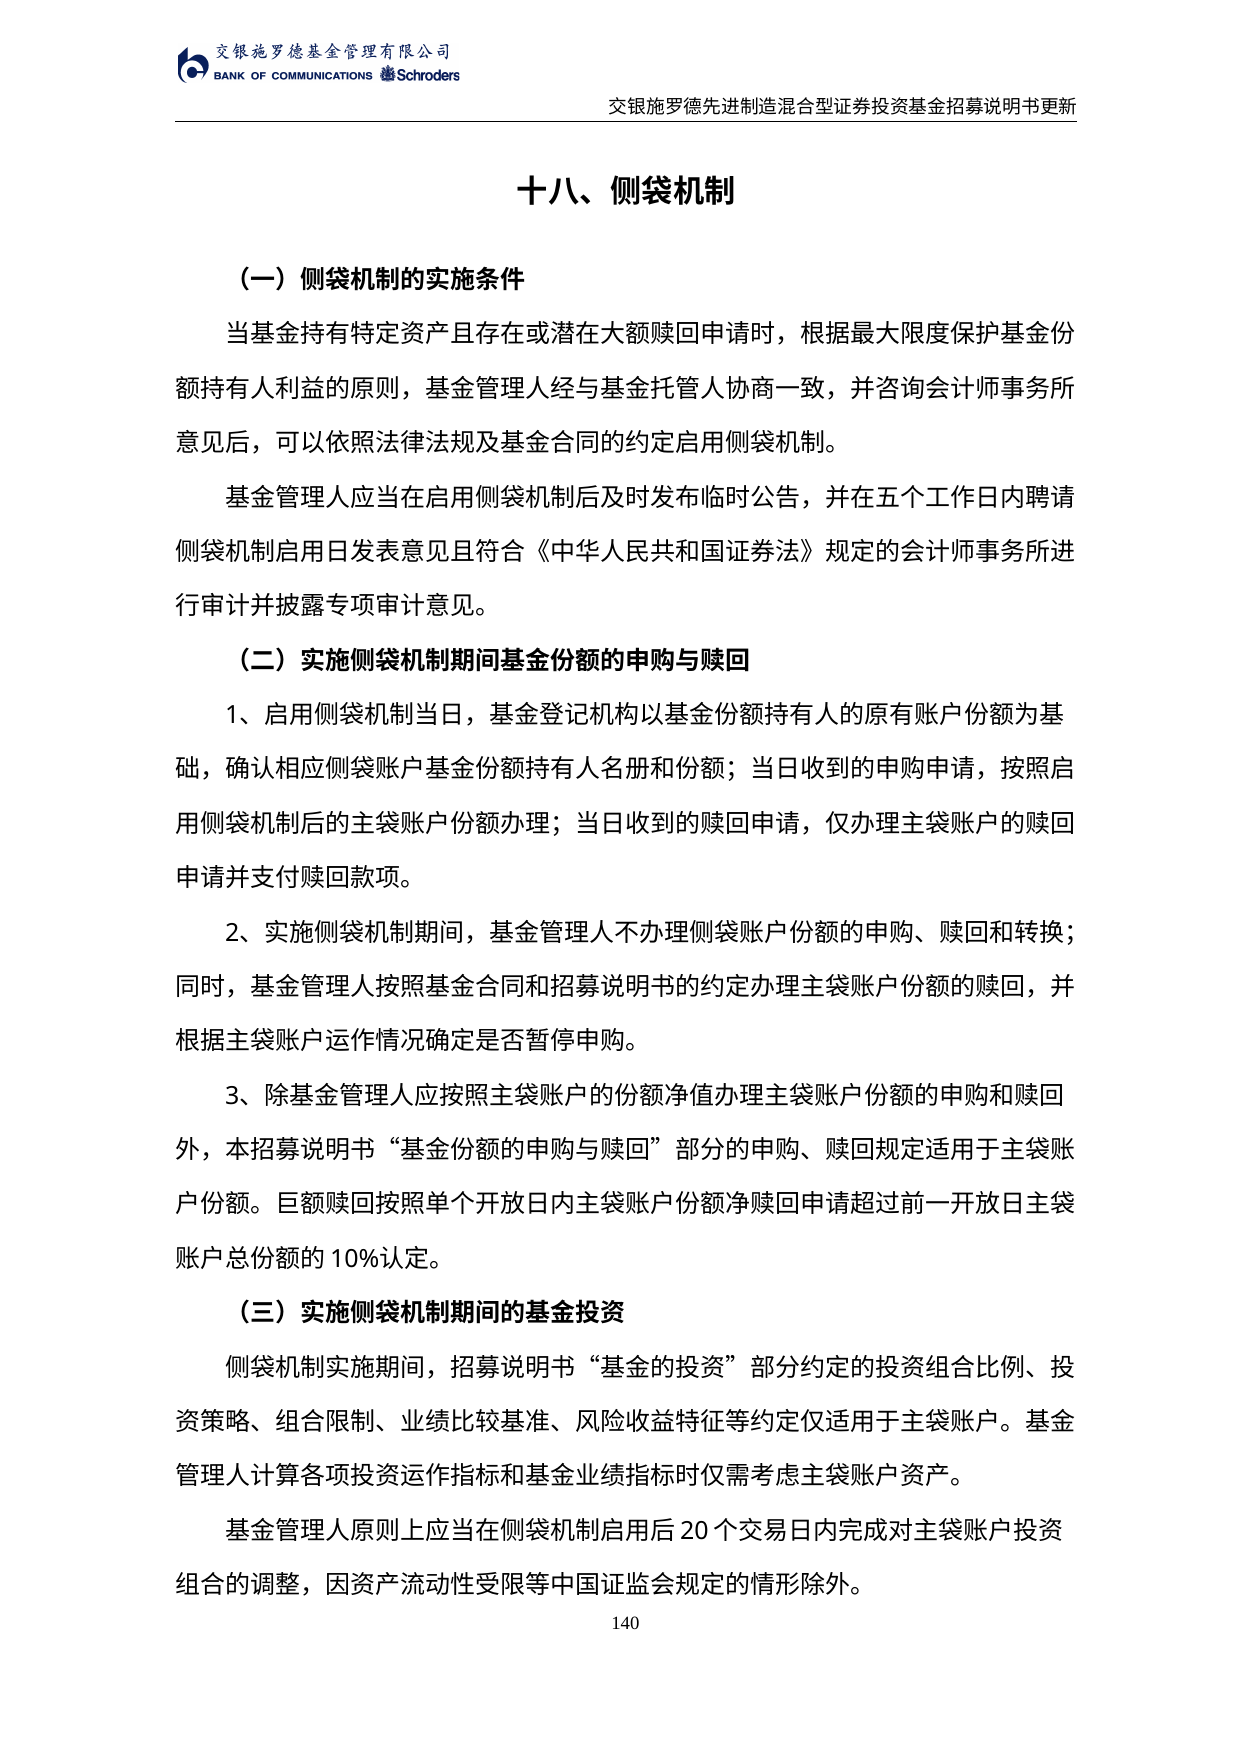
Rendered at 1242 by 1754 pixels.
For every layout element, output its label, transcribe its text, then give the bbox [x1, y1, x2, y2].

text 2、实施侧袋机制期间，基金管理人不办理侧袋账户份额的申购、赎回和转换；同时，基金管理人按照基金合同和招募说明书的约定办理主袋账户份额的赎回，并根据主袋账户运作情况确定是否暂停申购。 [175, 912, 1077, 1057]
text 基金管理人应当在启用侧袋机制后及时发布临时公告，并在五个工作日内聘请侧袋机制启用日发表意见且符合《中华人民共和国证券法》规定的会计师事务所进行审计并披露专项审计意见。 [175, 477, 1077, 622]
text （三）实施侧袋机制期间的基金投资 [175, 1293, 1077, 1329]
text 当基金持有特定资产且存在或潜在大额赎回申请时，根据最大限度保护基金份额持有人利益的原则，基金管理人经与基金托管人协商一致，并咨询会计师事务所意见后，可以依照法律法规及基金合同的约定启用侧袋机制。 [175, 314, 1077, 459]
text （一）侧袋机制的实施条件 [175, 259, 1077, 296]
text 1、启用侧袋机制当日，基金登记机构以基金份额持有人的原有账户份额为基础，确认相应侧袋账户基金份额持有人名册和份额；当日收到的申购申请，按照启用侧袋机制后的主袋账户份额办理；当日收到的赎回申请，仅办理主袋账户的赎回申请并支付赎回款项。 [175, 694, 1077, 894]
picture [178, 43, 460, 83]
subtitle 十八、侧袋机制 [175, 167, 1077, 212]
text 侧袋机制实施期间，招募说明书“基金的投资”部分约定的投资组合比例、投资策略、组合限制、业绩比较基准、风险收益特征等约定仅适用于主袋账户。基金管理人计算各项投资运作指标和基金业绩指标时仅需考虑主袋账户资产。 [175, 1347, 1077, 1492]
text （二）实施侧袋机制期间基金份额的申购与赎回 [175, 640, 1077, 676]
text 基金管理人原则上应当在侧袋机制启用后20个交易日内完成对主袋账户投资组合的调整，因资产流动性受限等中国证监会规定的情形除外。 [175, 1510, 1077, 1601]
text 3、除基金管理人应按照主袋账户的份额净值办理主袋账户份额的申购和赎回外，本招募说明书“基金份额的申购与赎回”部分的申购、赎回规定适用于主袋账户份额。巨额赎回按照单个开放日内主袋账户份额净赎回申请超过前一开放日主袋账户总份额的10%认定。 [175, 1075, 1077, 1274]
